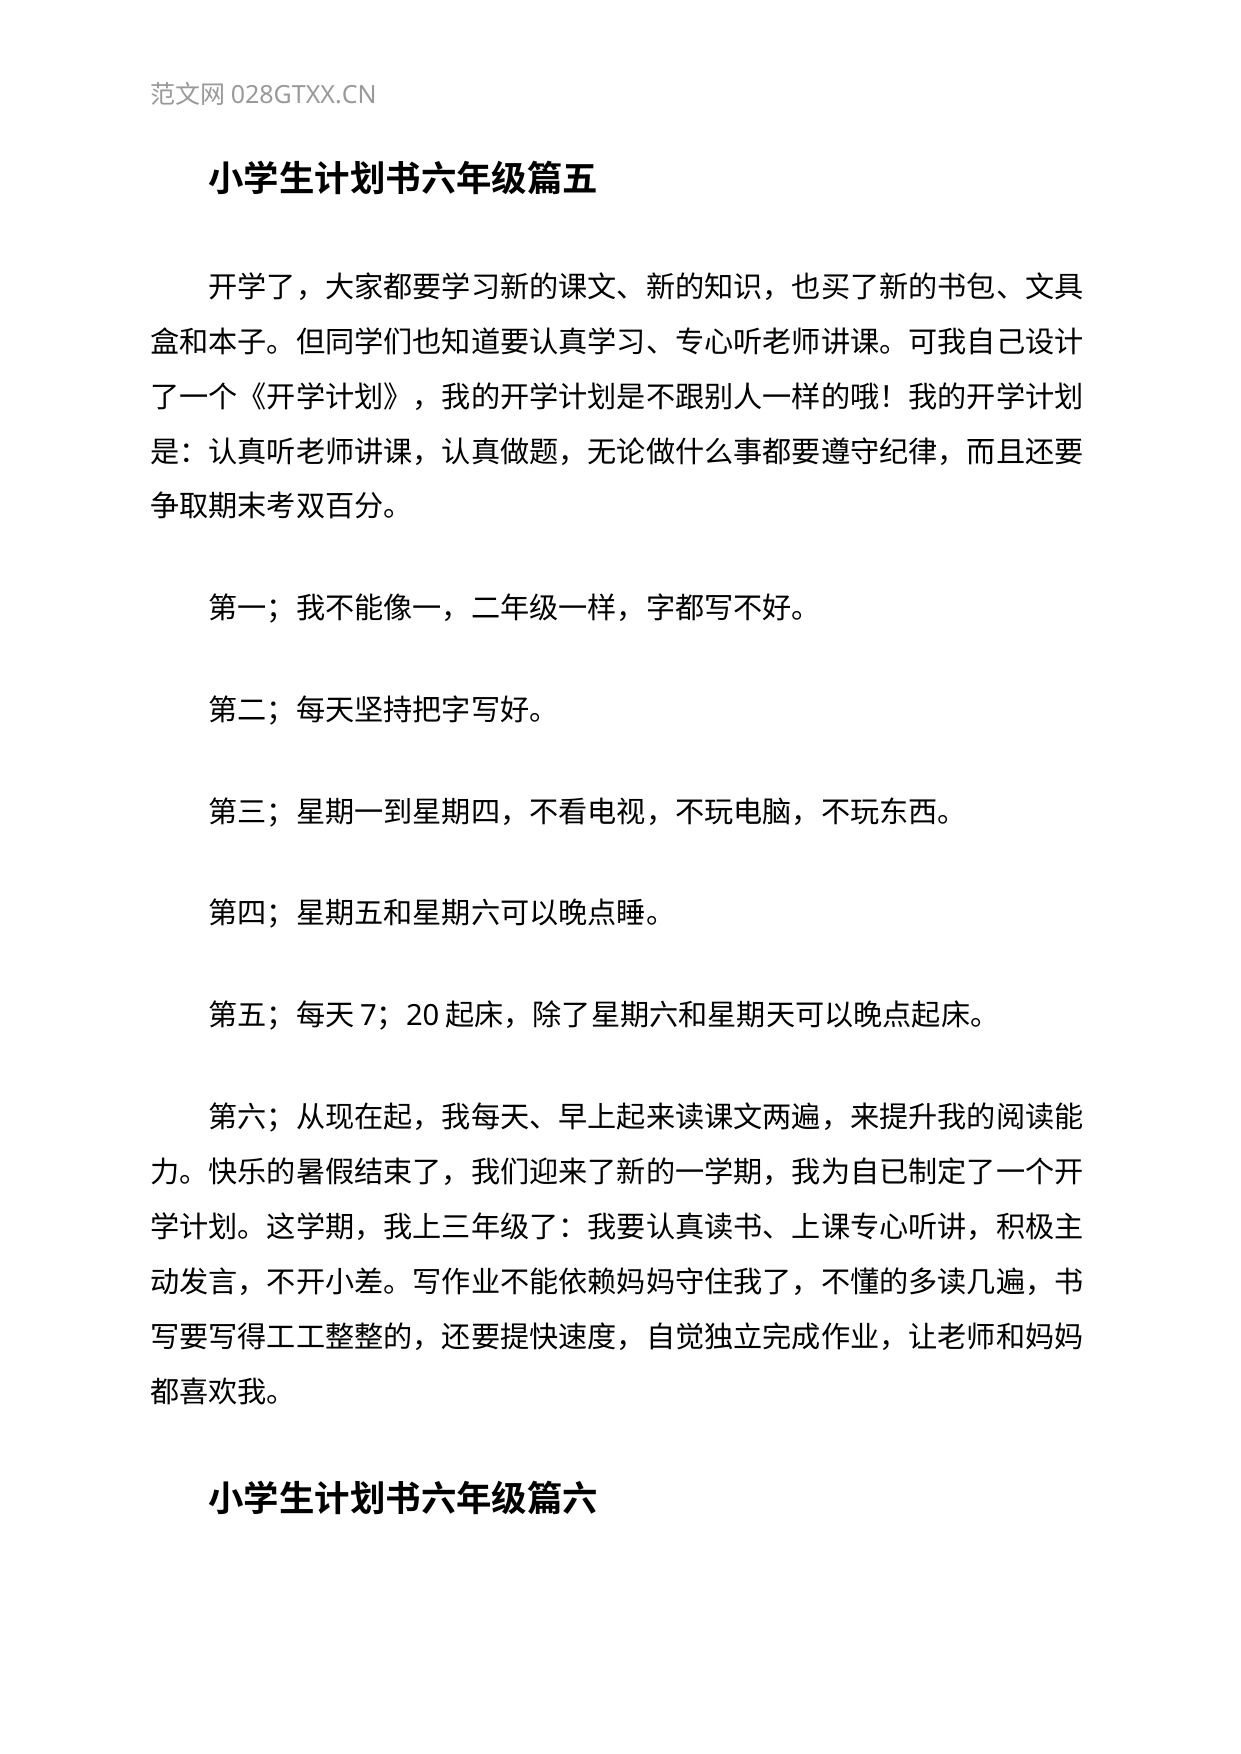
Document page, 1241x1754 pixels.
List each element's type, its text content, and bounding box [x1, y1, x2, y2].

text 第六；从现在起，我每天、早上起来读课文两遍，来提升我的阅读能力。快乐的暑假结束了，我们迎来了新的一学期，我为自已制定了一个开学计划。这学期，我上三年级了：我要认真读书、上课专心听讲，积极主动发言，不开小差。写作业不能依赖妈妈守住我了，不懂的多读几遍，书写要写得工工整整的，还要提快速度，自觉独立完成作业，让老师和妈妈都喜欢我。 [150, 1094, 1090, 1411]
text 小学生计划书六年级篇五 [150, 150, 1090, 201]
text 第二；每天坚持把字写好。 [150, 687, 1090, 729]
text 小学生计划书六年级篇六 [150, 1470, 1090, 1521]
text 第三；星期一到星期四，不看电视，不玩电脑，不玩东西。 [150, 788, 1090, 831]
text 第四；星期五和星期六可以晚点睡。 [150, 890, 1090, 932]
text 第一；我不能像一，二年级一样，字都写不好。 [150, 585, 1090, 627]
text 第五；每天7；20起床，除了星期六和星期天可以晚点起床。 [150, 992, 1090, 1034]
text 开学了，大家都要学习新的课文、新的知识，也买了新的书包、文具盒和本子。但同学们也知道要认真学习、专心听老师讲课。可我自己设计了一个《开学计划》，我的开学计划是不跟别人一样的哦！我的开学计划是：认真听老师讲课，认真做题，无论做什么事都要遵守纪律，而且还要争取期末考双百分。 [150, 263, 1090, 525]
